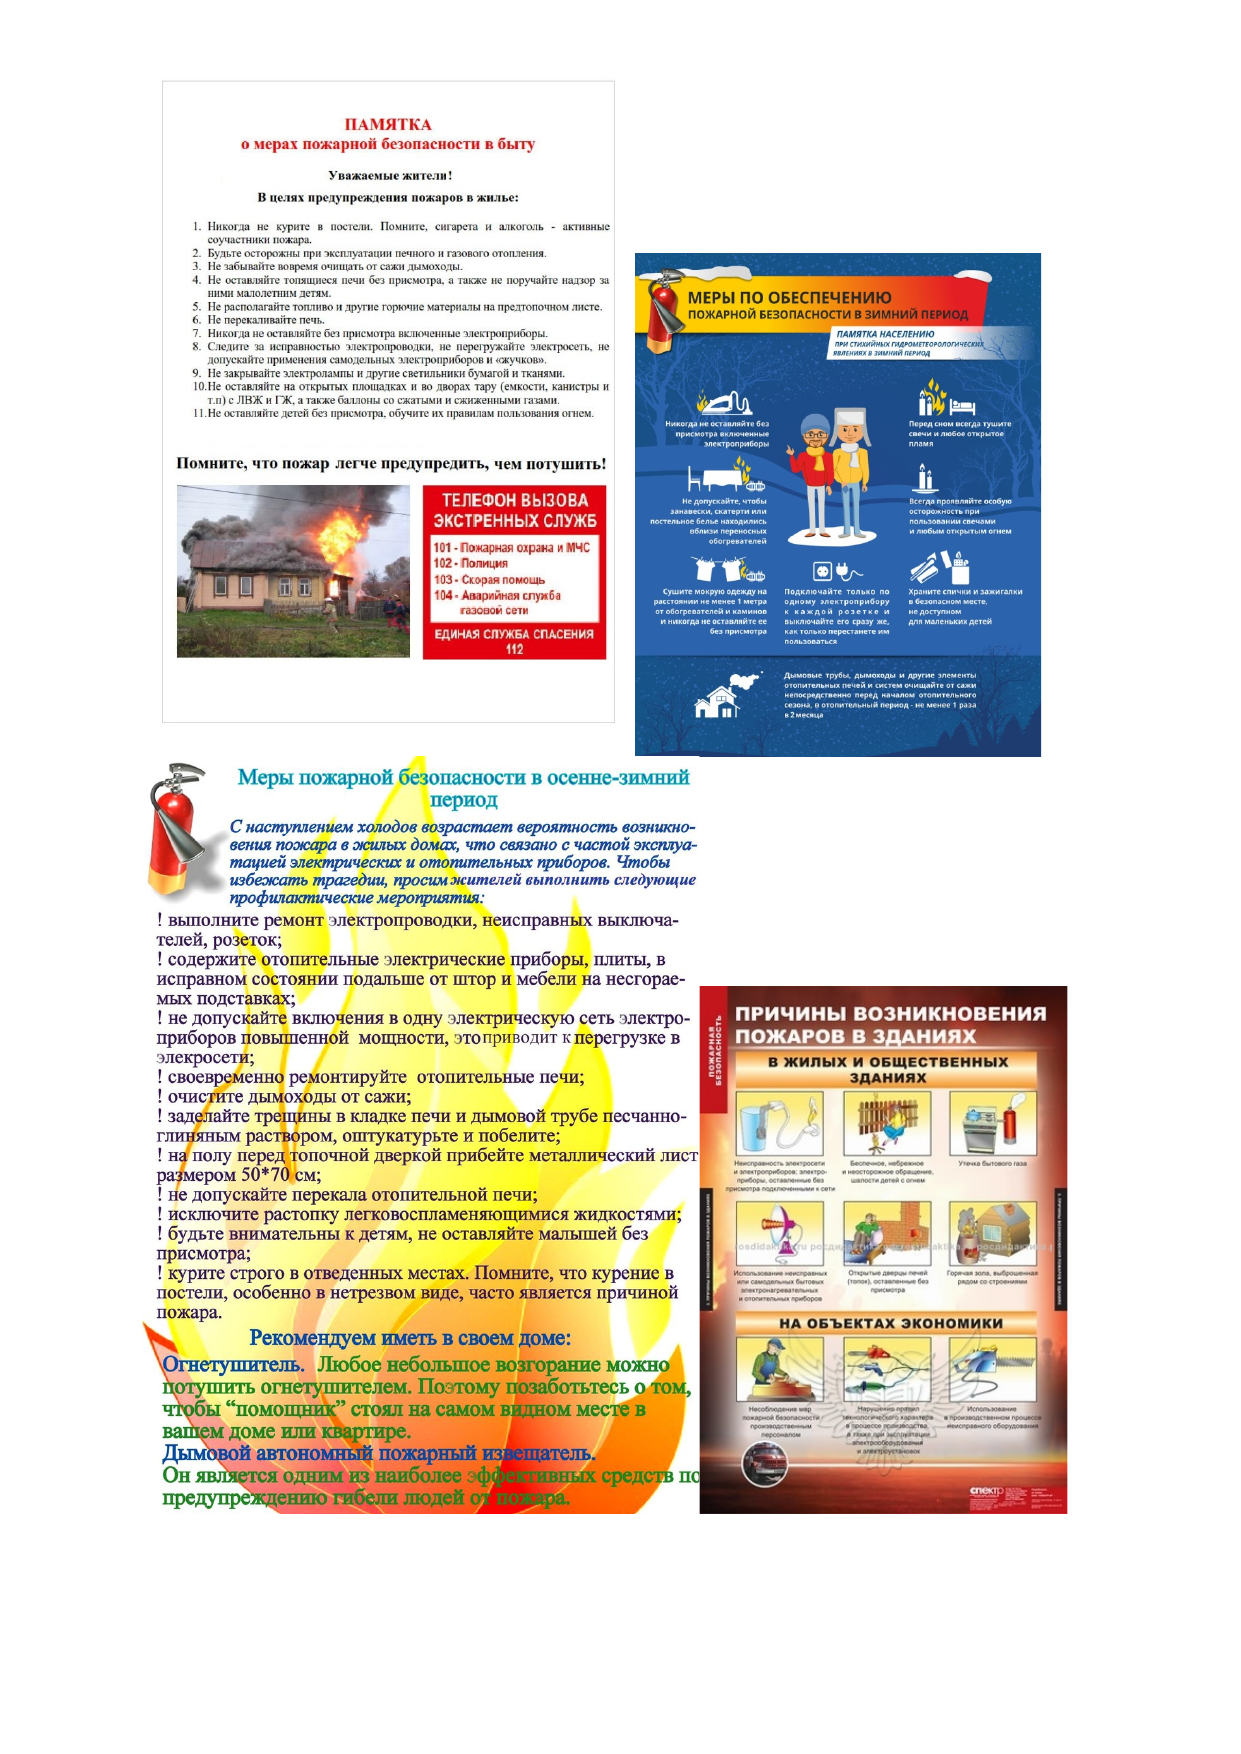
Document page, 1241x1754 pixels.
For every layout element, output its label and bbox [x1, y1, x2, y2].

picture [141, 59, 1068, 1514]
